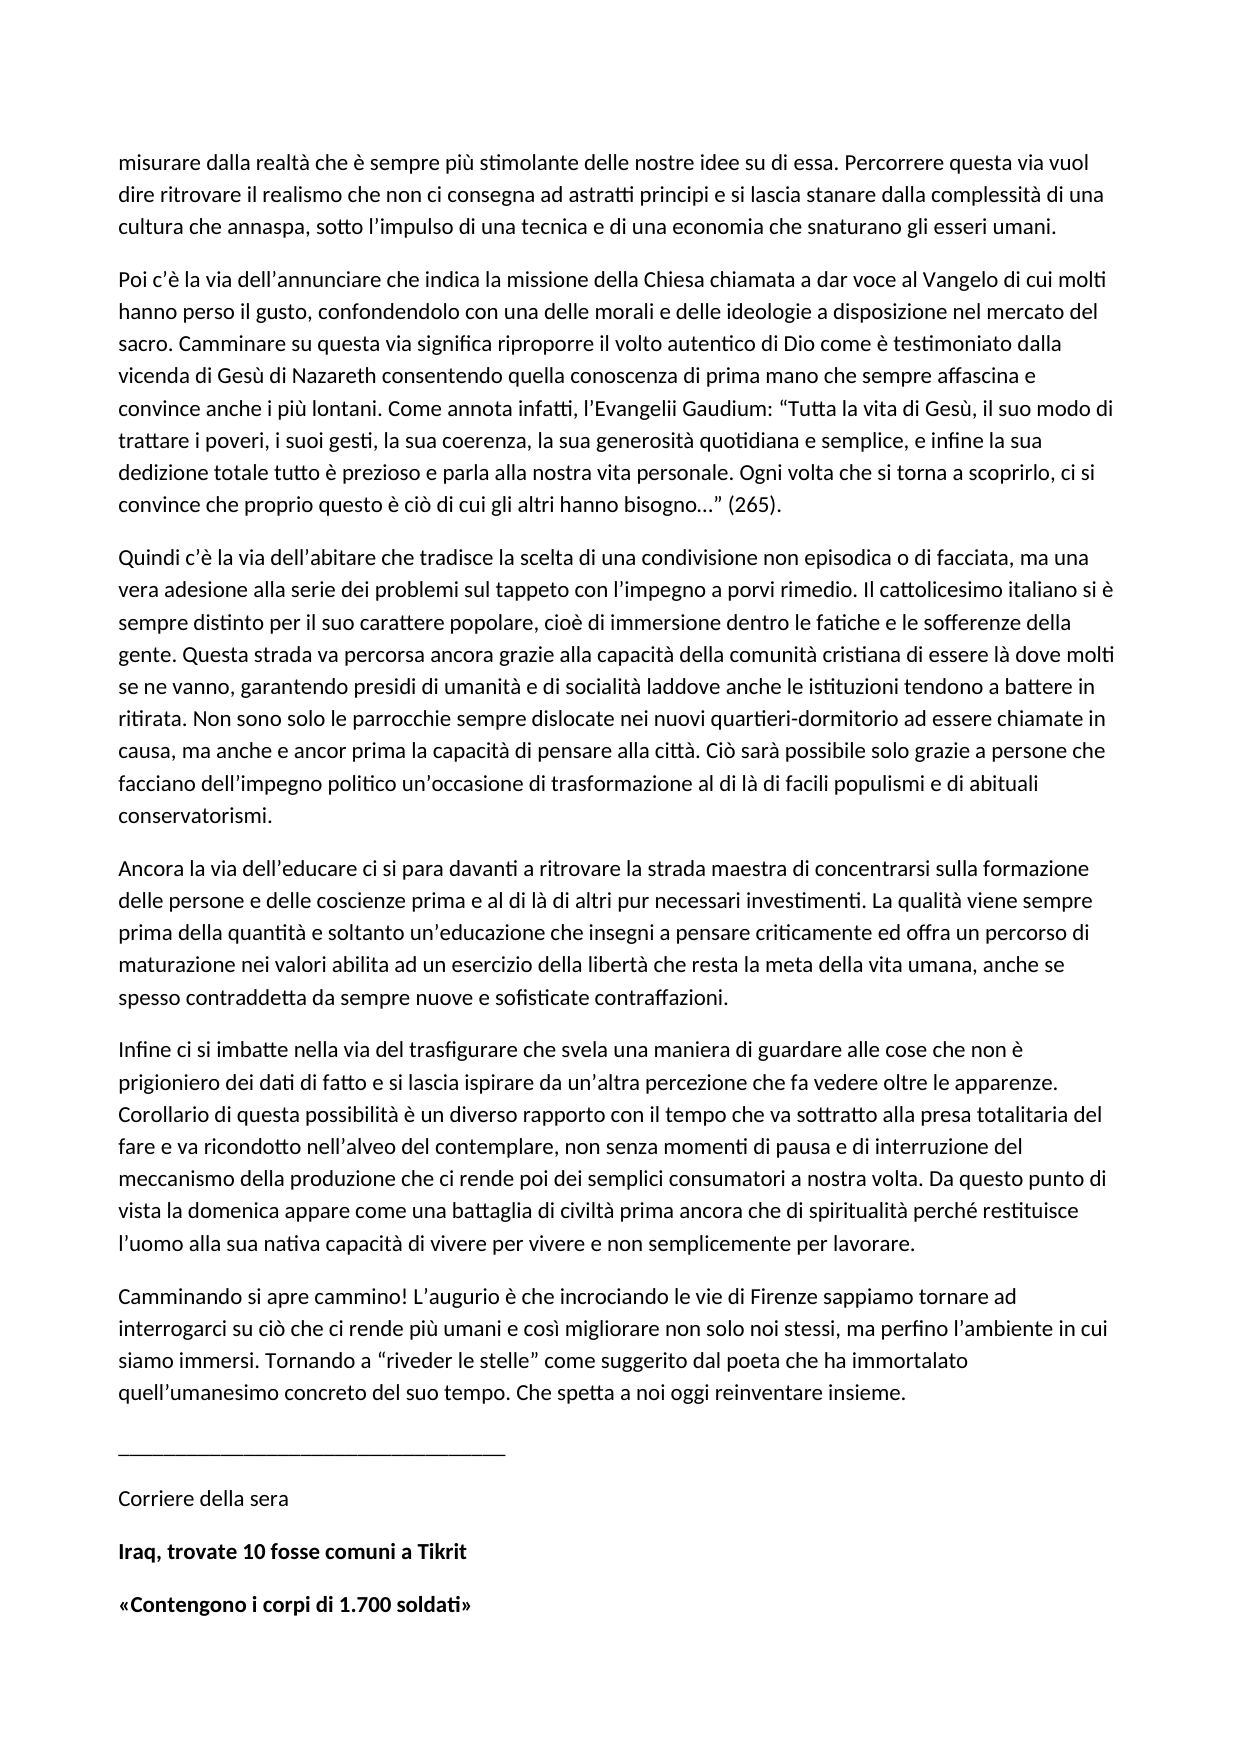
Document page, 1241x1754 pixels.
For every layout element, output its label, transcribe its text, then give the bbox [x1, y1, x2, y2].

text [118, 148, 1122, 240]
text Corriere della sera [118, 1484, 1122, 1512]
text __________________________________ [118, 1431, 1122, 1459]
text Quindi c’è la via dell’abitare che tradisce la scelta di una condivisione non episodica o di facciata, ma una vera adesione alla serie dei problemi sul tappeto con l’impegno a porvi rimedio. Il cattolicesimo italiano si è sempre distinto per il suo carattere popolare, cioè di immersione dentro le fatiche e le sofferenze della gente. Questa strada va percorsa ancora grazie alla capacità della comunità cristiana di essere là dove molti se ne vanno, garantendo presidi di umanità e di socialità laddove anche le istituzioni tendono a battere in ritirata. Non sono solo le parrocchie sempre dislocate nei nuovi quartieri-dormitorio ad essere chiamate in causa, ma anche e ancor prima la capacità di pensare alla città. Ciò sarà possibile solo grazie a persone che facciano dell’impegno politico un’occasione di trasformazione al di là di facili populismi e di abituali conservatorismi. [118, 543, 1122, 829]
text Camminando si apre cammino! L’augurio è che incrociando le vie di Firenze sappiamo tornare ad interrogarci su ciò che ci rende più umani e così migliorare non solo noi stessi, ma perfino l’ambiente in cui siamo immersi. Tornando a “riveder le stelle” come suggerito dal poeta che ha immortalato quell’umanesimo concreto del suo tempo. Che spetta a noi oggi reinventare insieme. [118, 1282, 1122, 1406]
text Iraq, trovate 10 fosse comuni a Tikrit [118, 1537, 1122, 1565]
text Ancora la via dell’educare ci si para davanti a ritrovare la strada maestra di concentrarsi sulla formazione delle persone e delle coscienze prima e al di là di altri pur necessari investimenti. La qualità viene sempre prima della quantità e soltanto un’educazione che insegni a pensare criticamente ed offra un percorso di maturazione nei valori abilita ad un esercizio della libertà che resta la meta della vita umana, anche se spesso contraddetta da sempre nuove e sofisticate contraffazioni. [118, 854, 1122, 1011]
text Poi c’è la via dell’annunciare che indica la missione della Chiesa chiamata a dar voce al Vangelo di cui molti hanno perso il gusto, confondendolo con una delle morali e delle ideologie a disposizione nel mercato del sacro. Camminare su questa via significa riproporre il volto autentico di Dio come è testimoniato dalla vicenda di Gesù di Nazareth consentendo quella conoscenza di prima mano che sempre affascina e convince anche i più lontani. Come annota infatti, l’Evangelii Gaudium: “Tutta la vita di Gesù, il suo modo di trattare i poveri, i suoi gesti, la sua coerenza, la sua generosità quotidiana e semplice, e infine la sua dedizione totale tutto è prezioso e parla alla nostra vita personale. Ogni volta che si torna a scoprirlo, ci si convince che proprio questo è ciò di cui gli altri hanno bisogno…” (265). [118, 265, 1122, 518]
text «Contengono i corpi di 1.700 soldati» [118, 1590, 1122, 1618]
text Infine ci si imbatte nella via del trasfigurare che svela una maniera di guardare alle cose che non è prigioniero dei dati di fatto e si lascia ispirare da un’altra percezione che fa vedere oltre le apparenze. Corollario di questa possibilità è un diverso rapporto con il tempo che va sottratto alla presa totalitaria del fare e va ricondotto nell’alveo del contemplare, non senza momenti di pausa e di interruzione del meccanismo della produzione che ci rende poi dei semplici consumatori a nostra volta. Da questo punto di vista la domenica appare come una battaglia di civiltà prima ancora che di spiritualità perché restituisce l’uomo alla sua nativa capacità di vivere per vivere e non semplicemente per lavorare. [118, 1036, 1122, 1257]
